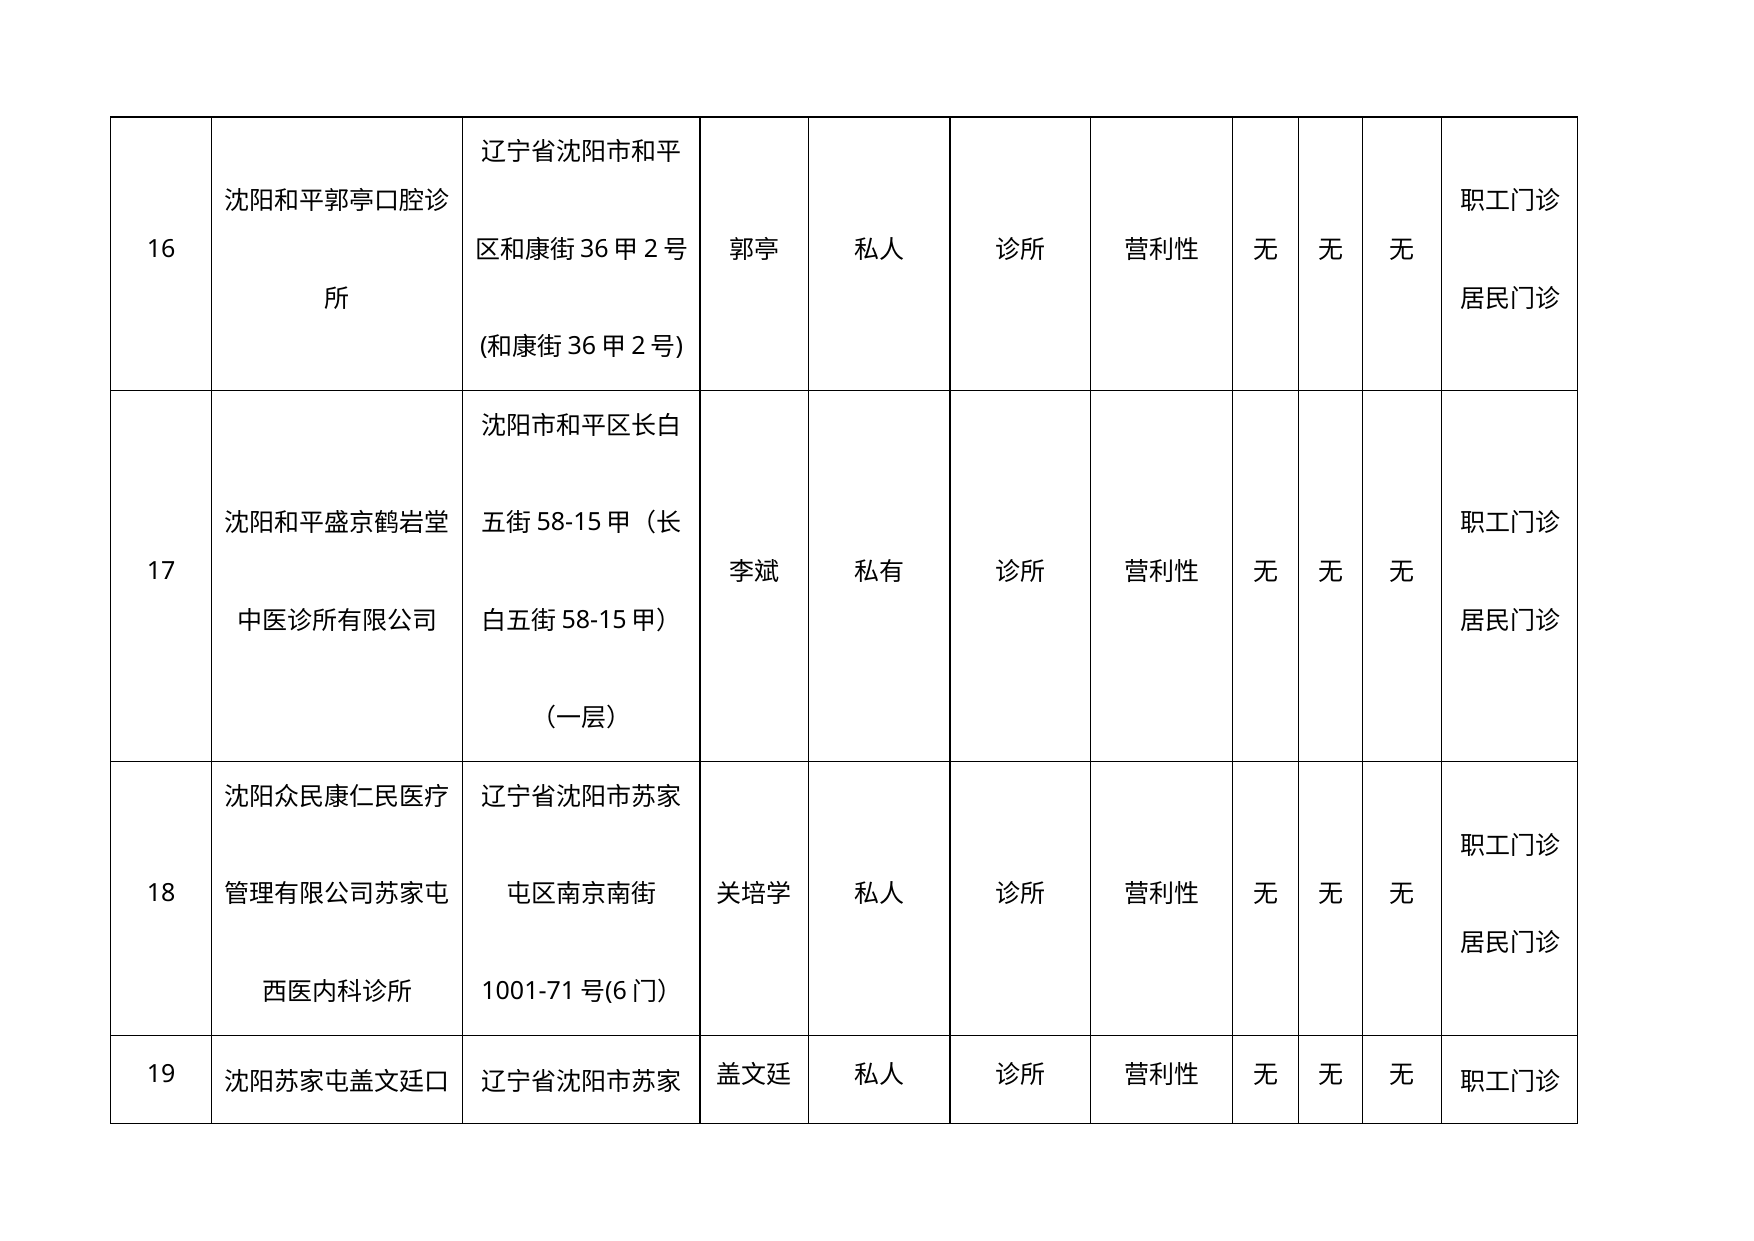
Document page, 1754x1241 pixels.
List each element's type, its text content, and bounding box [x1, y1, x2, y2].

table_cell 关培学 [701, 762, 808, 1034]
table_cell 无 [1363, 1036, 1441, 1123]
table_cell 无 [1233, 391, 1298, 761]
table_cell 营利性 [1091, 118, 1232, 390]
table_cell 私人 [809, 118, 949, 390]
table_cell 诊所 [951, 1036, 1090, 1123]
table_cell 沈阳众民康仁民医疗管理有限公司苏家屯西医内科诊所 [212, 762, 462, 1034]
table_cell 职工门诊 居民门诊 [1442, 391, 1577, 761]
table_cell 辽宁省沈阳市苏家屯区枫杨路14号4门 [463, 1036, 699, 1123]
table_cell 18 [111, 762, 211, 1034]
table_cell 诊所 [951, 391, 1090, 761]
table_cell 职工门诊 居民门诊 [1442, 762, 1577, 1034]
table_cell 沈阳和平郭亭口腔诊所 [212, 118, 462, 390]
table_cell 无 [1299, 762, 1362, 1034]
table_cell 职工门诊 居民门诊 [1442, 1036, 1577, 1123]
table_cell 无 [1233, 118, 1298, 390]
table_cell 沈阳市和平区长白五街58-15甲（长白五街58-15甲）（一层） [463, 391, 699, 761]
table_cell 郭亭 [701, 118, 808, 390]
table_cell 无 [1363, 762, 1441, 1034]
table_cell 无 [1299, 391, 1362, 761]
table_cell 李斌 [701, 391, 808, 761]
table_cell 私人 [809, 762, 949, 1034]
table_cell 私有 [809, 391, 949, 761]
table_cell 沈阳和平盛京鹤岩堂中医诊所有限公司 [212, 391, 462, 761]
table_cell 无 [1233, 1036, 1298, 1123]
table_cell 辽宁省沈阳市苏家屯区南京南街1001-71号(6门） [463, 762, 699, 1034]
table_cell 无 [1299, 118, 1362, 390]
table_cell 营利性 [1091, 1036, 1232, 1123]
table_cell 诊所 [951, 762, 1090, 1034]
table_cell 营利性 [1091, 762, 1232, 1034]
table_cell 沈阳苏家屯盖文廷口腔诊所 [212, 1036, 462, 1123]
table_cell 无 [1363, 391, 1441, 761]
table_cell 无 [1363, 118, 1441, 390]
table_cell 私人 [809, 1036, 949, 1123]
table_cell 16 [111, 118, 211, 390]
table_cell 无 [1299, 1036, 1362, 1123]
table_cell 17 [111, 391, 211, 761]
table_cell 无 [1233, 762, 1298, 1034]
table_cell 职工门诊 居民门诊 [1442, 118, 1577, 390]
table_cell 19 [111, 1036, 211, 1123]
table_cell 营利性 [1091, 391, 1232, 761]
table_cell 盖文廷 [701, 1036, 808, 1123]
table_cell 诊所 [951, 118, 1090, 390]
table_cell 辽宁省沈阳市和平区和康街36甲2号(和康街36甲2号) [463, 118, 699, 390]
